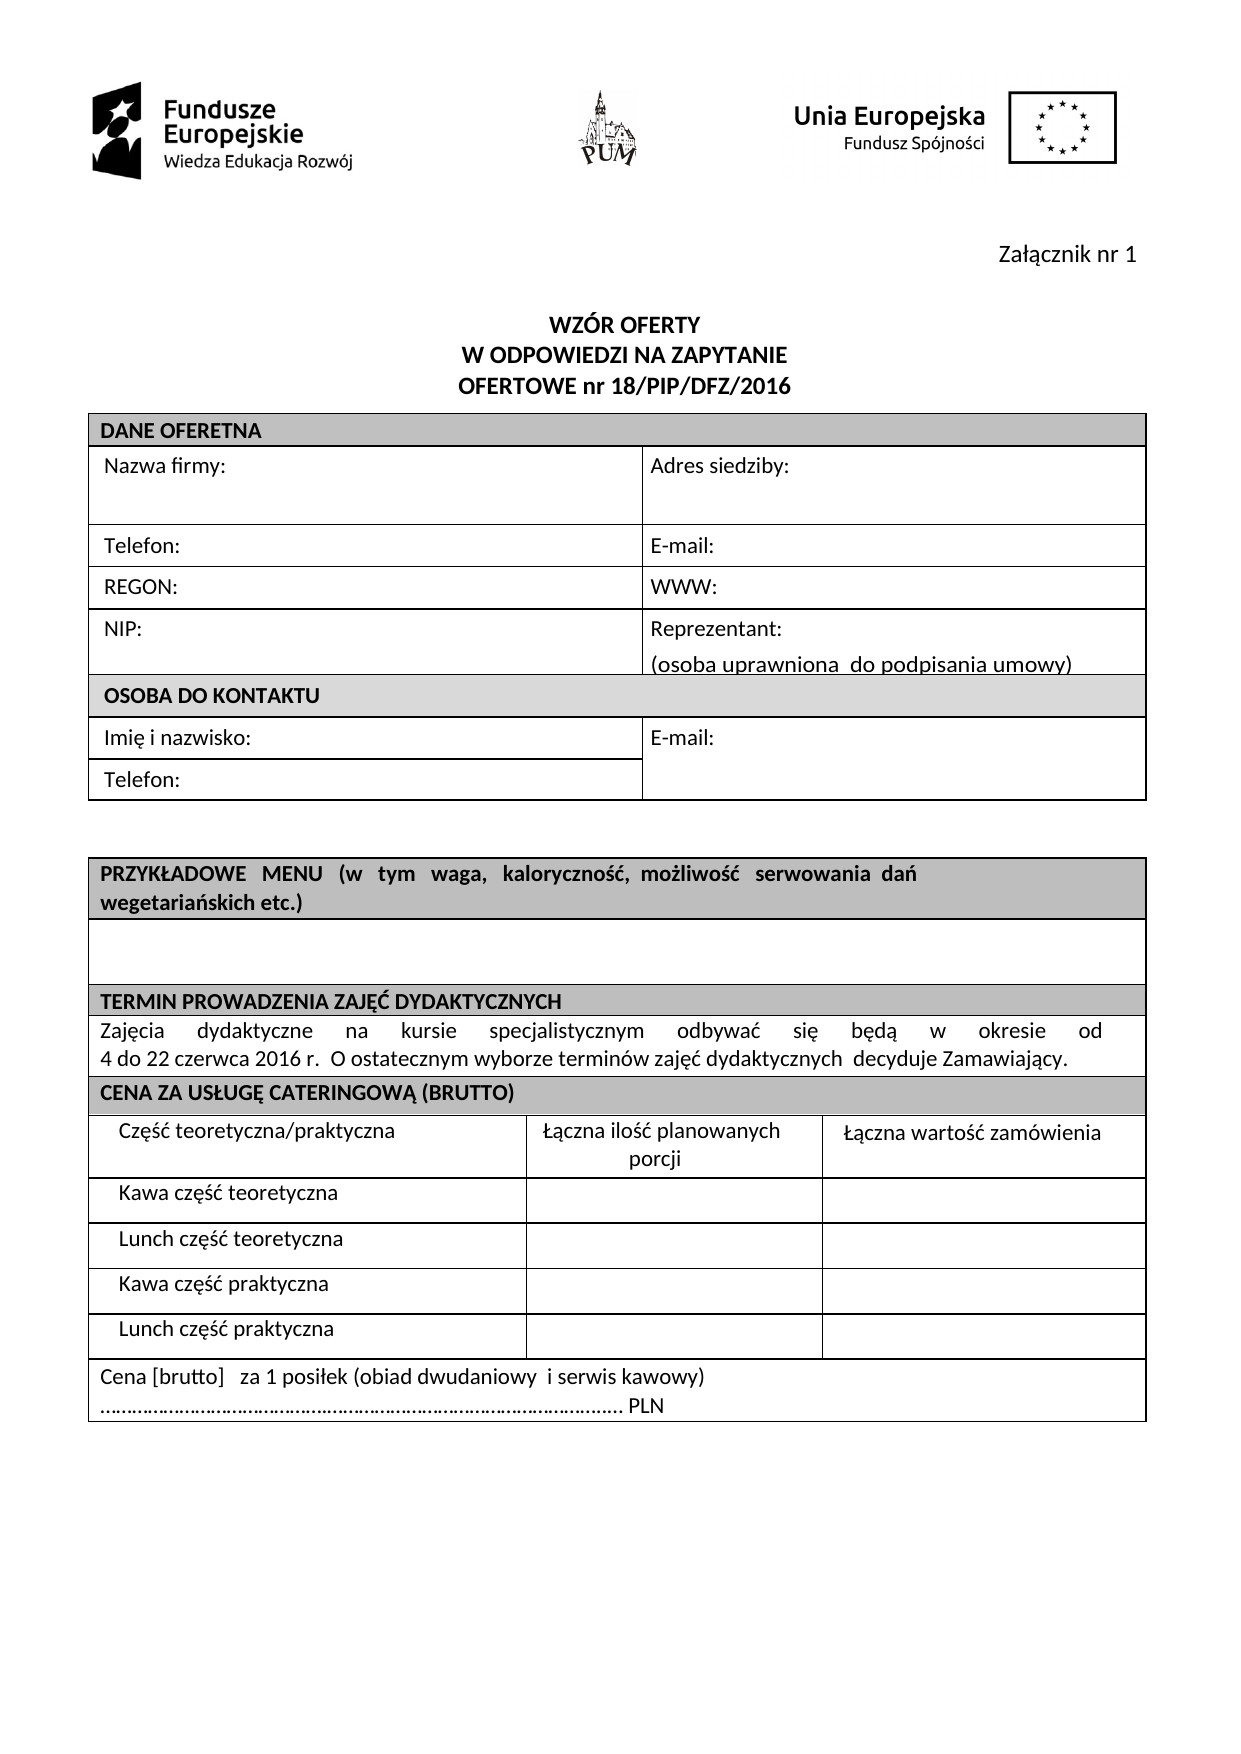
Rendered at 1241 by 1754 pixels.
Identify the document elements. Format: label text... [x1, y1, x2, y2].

table_cell Nazwa firmy: [89, 447, 642, 524]
table_cell REGON: [89, 567, 642, 608]
table_cell Zajęcia dydaktyczne na kursie specjalistycznym odbywać się będą w okresie od 4 do 22 czerwca 2016 r. O ostatecznym wyborze terminów zajęć dydaktycznych decyduje Zamawiający. [89, 1016, 1145, 1076]
table_cell TERMIN PROWADZENIA ZAJĘĆ DYDAKTYCZNYCH [89, 985, 1145, 1015]
picture [578, 90, 637, 166]
table_cell Kawa część teoretyczna [89, 1179, 526, 1222]
text Załącznik nr 1 [452, 239, 1137, 269]
table_cell E-mail: [643, 718, 1145, 799]
table_cell [823, 1315, 1145, 1358]
table_cell [527, 1224, 822, 1268]
table_header PRZYKŁADOWE MENU (w tym waga, kaloryczność, możliwość serwowania dań wegetariańskich etc.) [89, 859, 1145, 918]
text W ODPOWIEDZI NA ZAPYTANIE OFERTOWE nr 18/PIP/DFZ/2016 [452, 340, 797, 401]
table_cell [823, 1269, 1145, 1313]
table_cell Telefon: [89, 760, 642, 799]
table_cell Telefon: [89, 525, 642, 566]
table_header DANE OFERETNA [89, 414, 1145, 445]
table_cell Reprezentant: (osoba uprawniona do podpisania umowy) [643, 610, 1145, 674]
picture [771, 67, 1141, 188]
table_cell Cena [brutto] za 1 posiłek (obiad dwudaniowy i serwis kawowy) …………………………………….……………………………………………..… PLN [89, 1360, 1145, 1421]
table_cell OSOBA DO KONTAKTU [89, 675, 1145, 716]
picture [68, 57, 375, 202]
table_cell E-mail: [643, 525, 1145, 566]
table_cell Łączna ilość planowanych porcji [527, 1116, 822, 1177]
table_cell NIP: [89, 610, 642, 674]
table_cell Adres siedziby: [643, 447, 1145, 524]
table_cell [823, 1179, 1145, 1222]
table_cell Część teoretyczna/praktyczna [89, 1116, 526, 1177]
table_cell Lunch część praktyczna [89, 1315, 526, 1358]
table_cell CENA ZA USŁUGĘ CATERINGOWĄ (BRUTTO) [89, 1077, 1145, 1114]
table_cell [527, 1269, 822, 1313]
table_cell Kawa część praktyczna [89, 1269, 526, 1313]
table_cell [527, 1179, 822, 1222]
table_cell Imię i nazwisko: [89, 718, 642, 758]
table_cell Łączna wartość zamówienia [823, 1116, 1145, 1177]
table_cell [823, 1224, 1145, 1268]
table_cell [527, 1315, 822, 1358]
table_cell Lunch część teoretyczna [89, 1224, 526, 1268]
table_cell [89, 920, 1145, 983]
table_cell WWW: [643, 567, 1145, 608]
text WZÓR OFERTY [452, 309, 797, 340]
